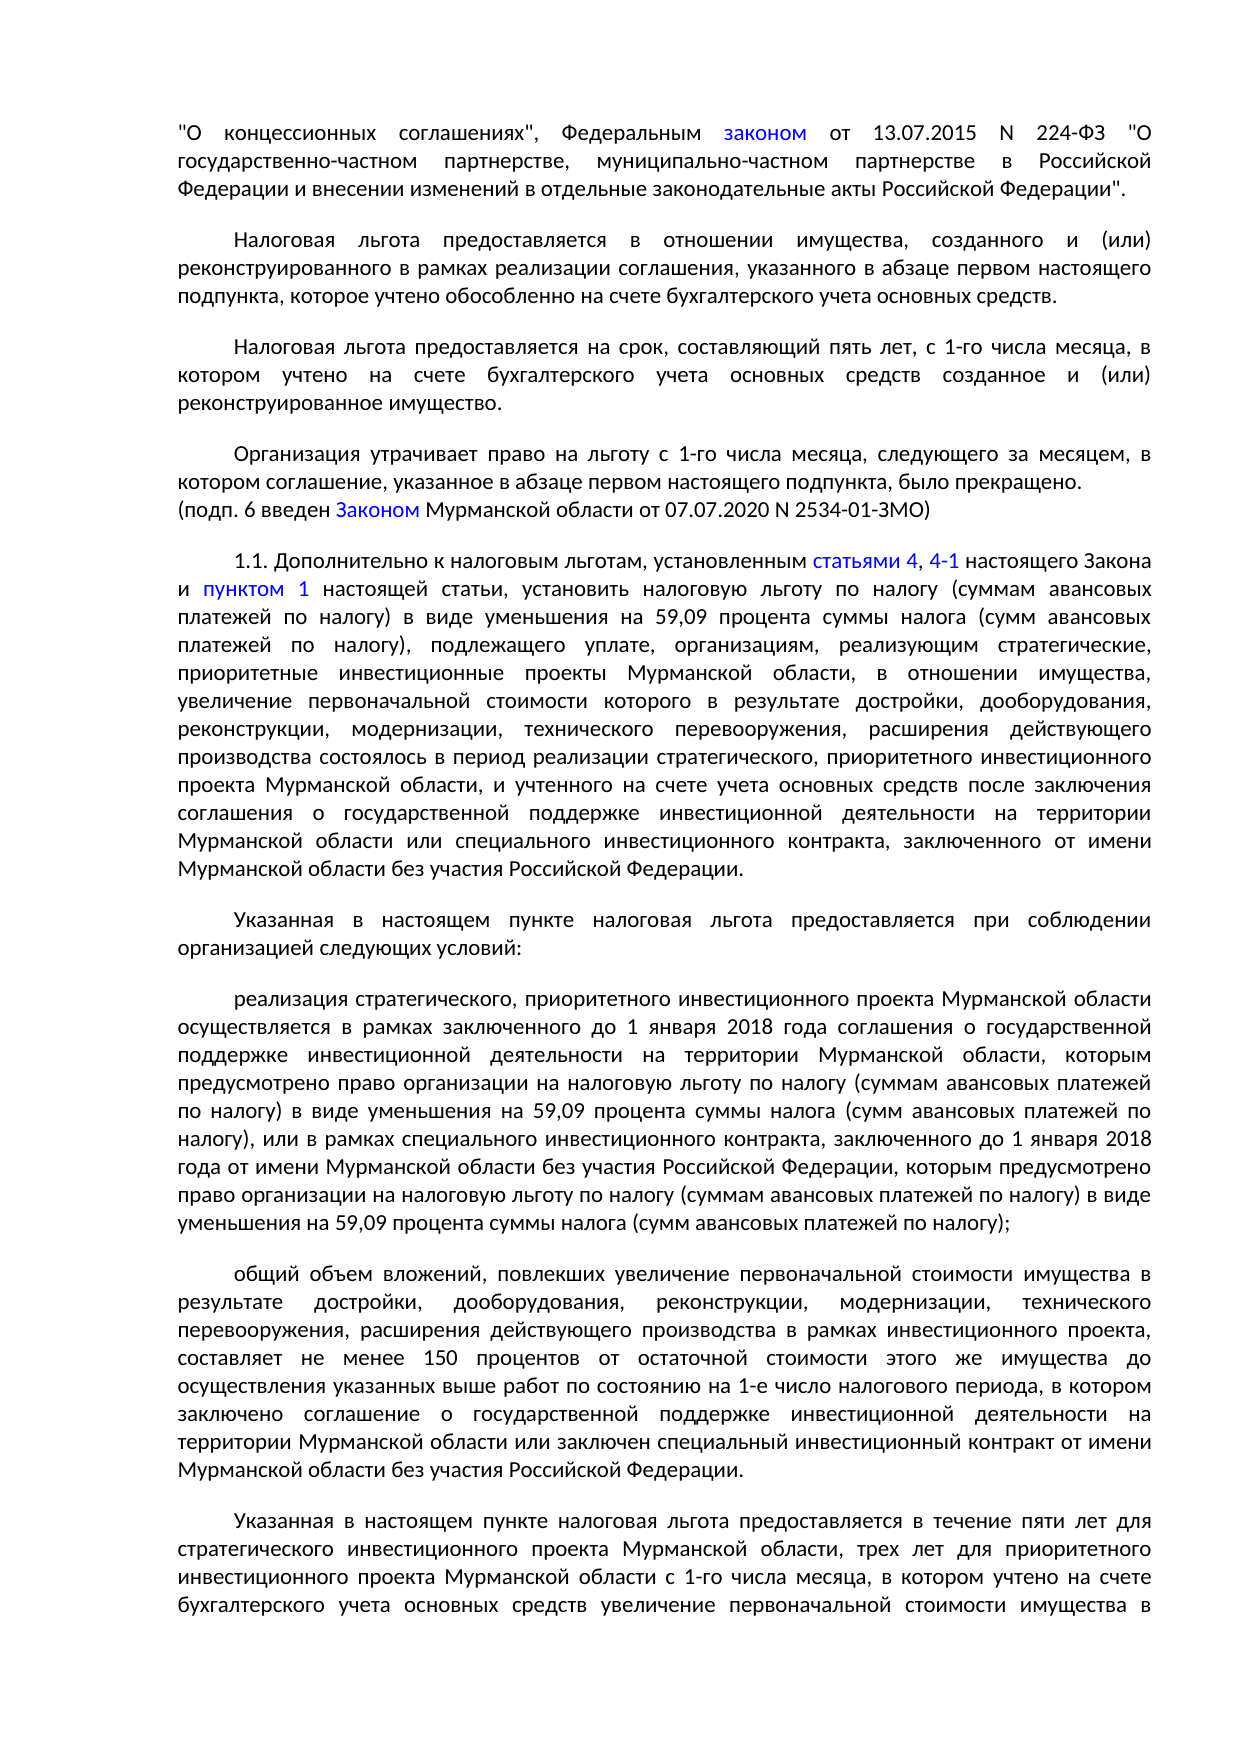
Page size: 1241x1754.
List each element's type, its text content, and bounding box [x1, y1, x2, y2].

text (подп. 6 введен Законом Мурманской области от 07.07.2020 N 2534-01-ЗМО) [177, 495, 1152, 523]
text Организация утрачивает право на льготу с 1-го числа месяца, следующего за месяцем, в котором соглашение, указанное в абзаце первом настоящего подпункта, было прекращено. [177, 439, 1152, 495]
text реализация стратегического, приоритетного инвестиционного проекта Мурманской области осуществляется в рамках заключенного до 1 января 2018 года соглашения о государственной поддержке инвестиционной деятельности на территории Мурманской области, которым предусмотрено право организации на налоговую льготу по налогу (суммам авансовых платежей по налогу) в виде уменьшения на 59,09 процента суммы налога (сумм авансовых платежей по налогу), или в рамках специального инвестиционного контракта, заключенного до 1 января 2018 года от имени Мурманской области без участия Российской Федерации, которым предусмотрено право организации на налоговую льготу по налогу (суммам авансовых платежей по налогу) в виде уменьшения на 59,09 процента суммы налога (сумм авансовых платежей по налогу); [177, 984, 1152, 1236]
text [177, 1506, 1152, 1618]
text 1.1. Дополнительно к налоговым льготам, установленным статьями 4, 4-1 настоящего Закона и пунктом 1 настоящей статьи, установить налоговую льготу по налогу (суммам авансовых платежей по налогу) в виде уменьшения на 59,09 процента суммы налога (сумм авансовых платежей по налогу), подлежащего уплате, организациям, реализующим стратегические, приоритетные инвестиционные проекты Мурманской области, в отношении имущества, увеличение первоначальной стоимости которого в результате достройки, дооборудования, реконструкции, модернизации, технического перевооружения, расширения действующего производства состоялось в период реализации стратегического, приоритетного инвестиционного проекта Мурманской области, и учтенного на счете учета основных средств после заключения соглашения о государственной поддержке инвестиционной деятельности на территории Мурманской области или специального инвестиционного контракта, заключенного от имени Мурманской области без участия Российской Федерации. [177, 546, 1152, 882]
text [177, 118, 1152, 202]
text Указанная в настоящем пункте налоговая льгота предоставляется при соблюдении организацией следующих условий: [177, 905, 1152, 961]
text Налоговая льгота предоставляется на срок, составляющий пять лет, с 1-го числа месяца, в котором учтено на счете бухгалтерского учета основных средств созданное и (или) реконструированное имущество. [177, 332, 1152, 416]
text Налоговая льгота предоставляется в отношении имущества, созданного и (или) реконструированного в рамках реализации соглашения, указанного в абзаце первом настоящего подпункта, которое учтено обособленно на счете бухгалтерского учета основных средств. [177, 225, 1152, 309]
text общий объем вложений, повлекших увеличение первоначальной стоимости имущества в результате достройки, дооборудования, реконструкции, модернизации, технического перевооружения, расширения действующего производства в рамках инвестиционного проекта, составляет не менее 150 процентов от остаточной стоимости этого же имущества до осуществления указанных выше работ по состоянию на 1-е число налогового периода, в котором заключено соглашение о государственной поддержке инвестиционной деятельности на территории Мурманской области или заключен специальный инвестиционный контракт от имени Мурманской области без участия Российской Федерации. [177, 1259, 1152, 1483]
